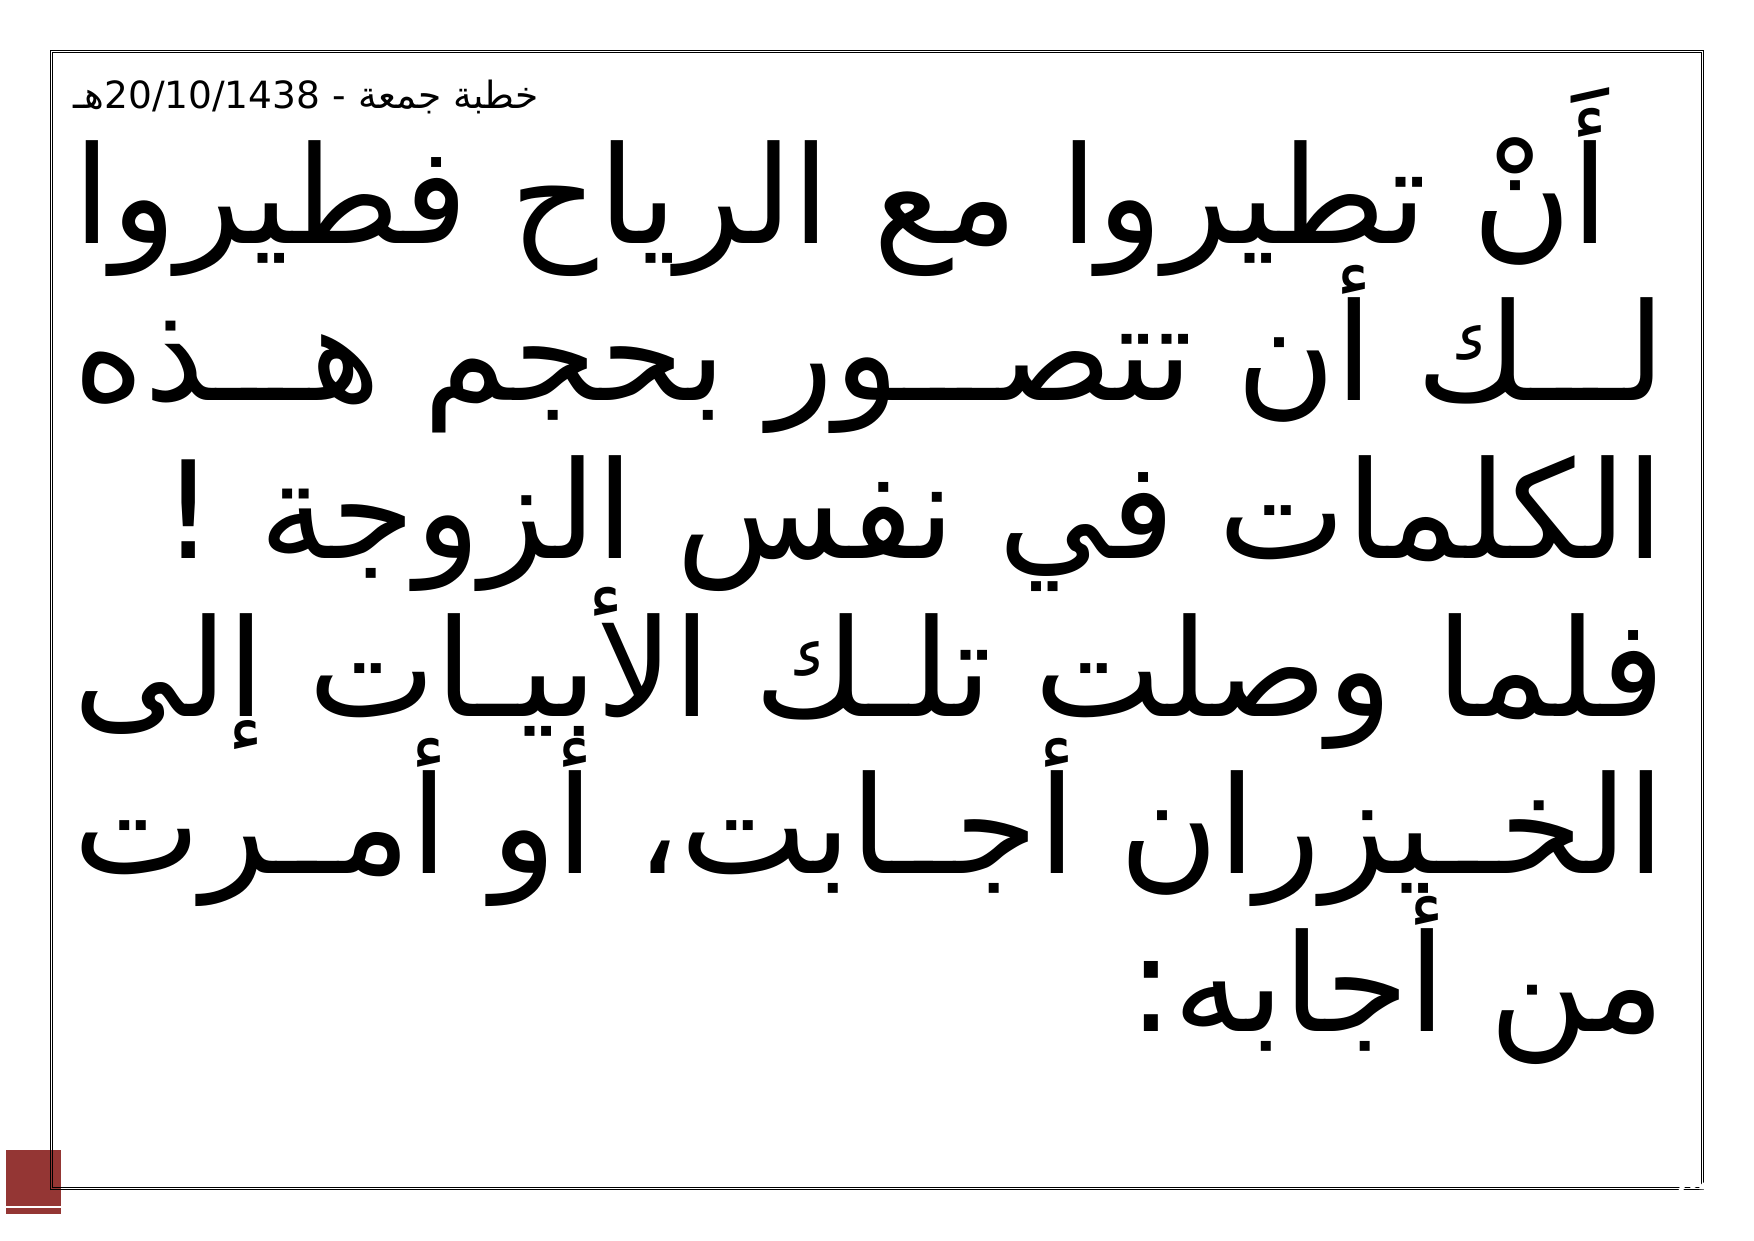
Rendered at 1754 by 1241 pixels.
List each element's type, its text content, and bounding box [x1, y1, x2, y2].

text لك أن تتصور بحجم هذه الكلمات في نفس الزوجة ! [74, 275, 1665, 590]
text أَنْ تطيروا مع الرياح فطيروا [74, 117, 1665, 275]
text فلما وصلت تلك الأبيات إلى الخيزران أجابت، أو أمرت من أجابه: [74, 590, 1665, 1063]
